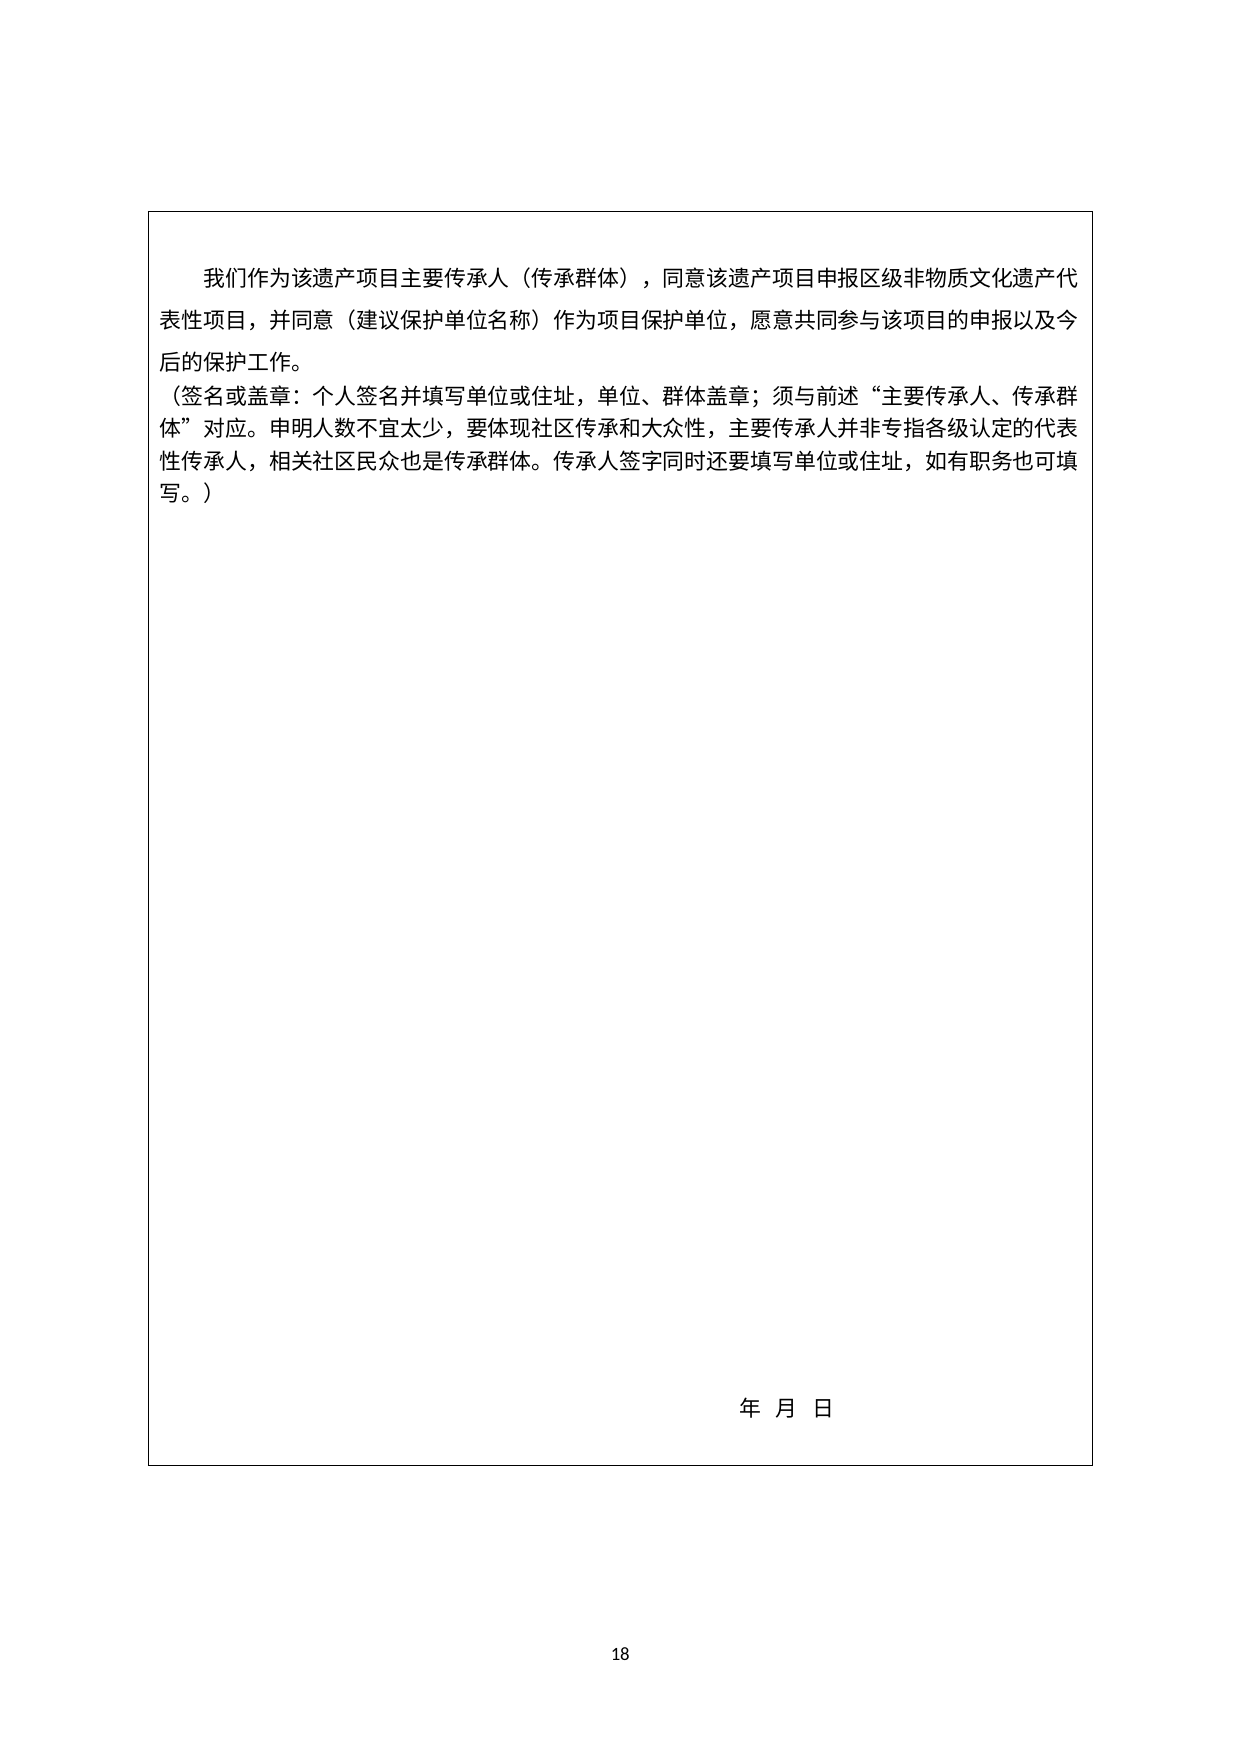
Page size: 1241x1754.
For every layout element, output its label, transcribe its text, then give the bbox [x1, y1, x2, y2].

table_header 我们作为该遗产项目主要传承人（传承群体），同意该遗产项目申报区级非物质文化遗产代表性项目，并同意（建议保护单位名称）作为项目保护单位，愿意共同参与该项目的申报以及今后的保护工作。 （签名或盖章：个人签名并填写单位或住址，单位、群体盖章；须与前述“主要传承人、传承群体”对应。申明人数不宜太少，要体现社区传承和大众性，主要传承人并非专指各级认定的代表性传承人，相关社区民众也是传承群体。传承人签字同时还要填写单位或住址，如有职务也可填写。） 年 月 日 [149, 212, 1092, 1465]
